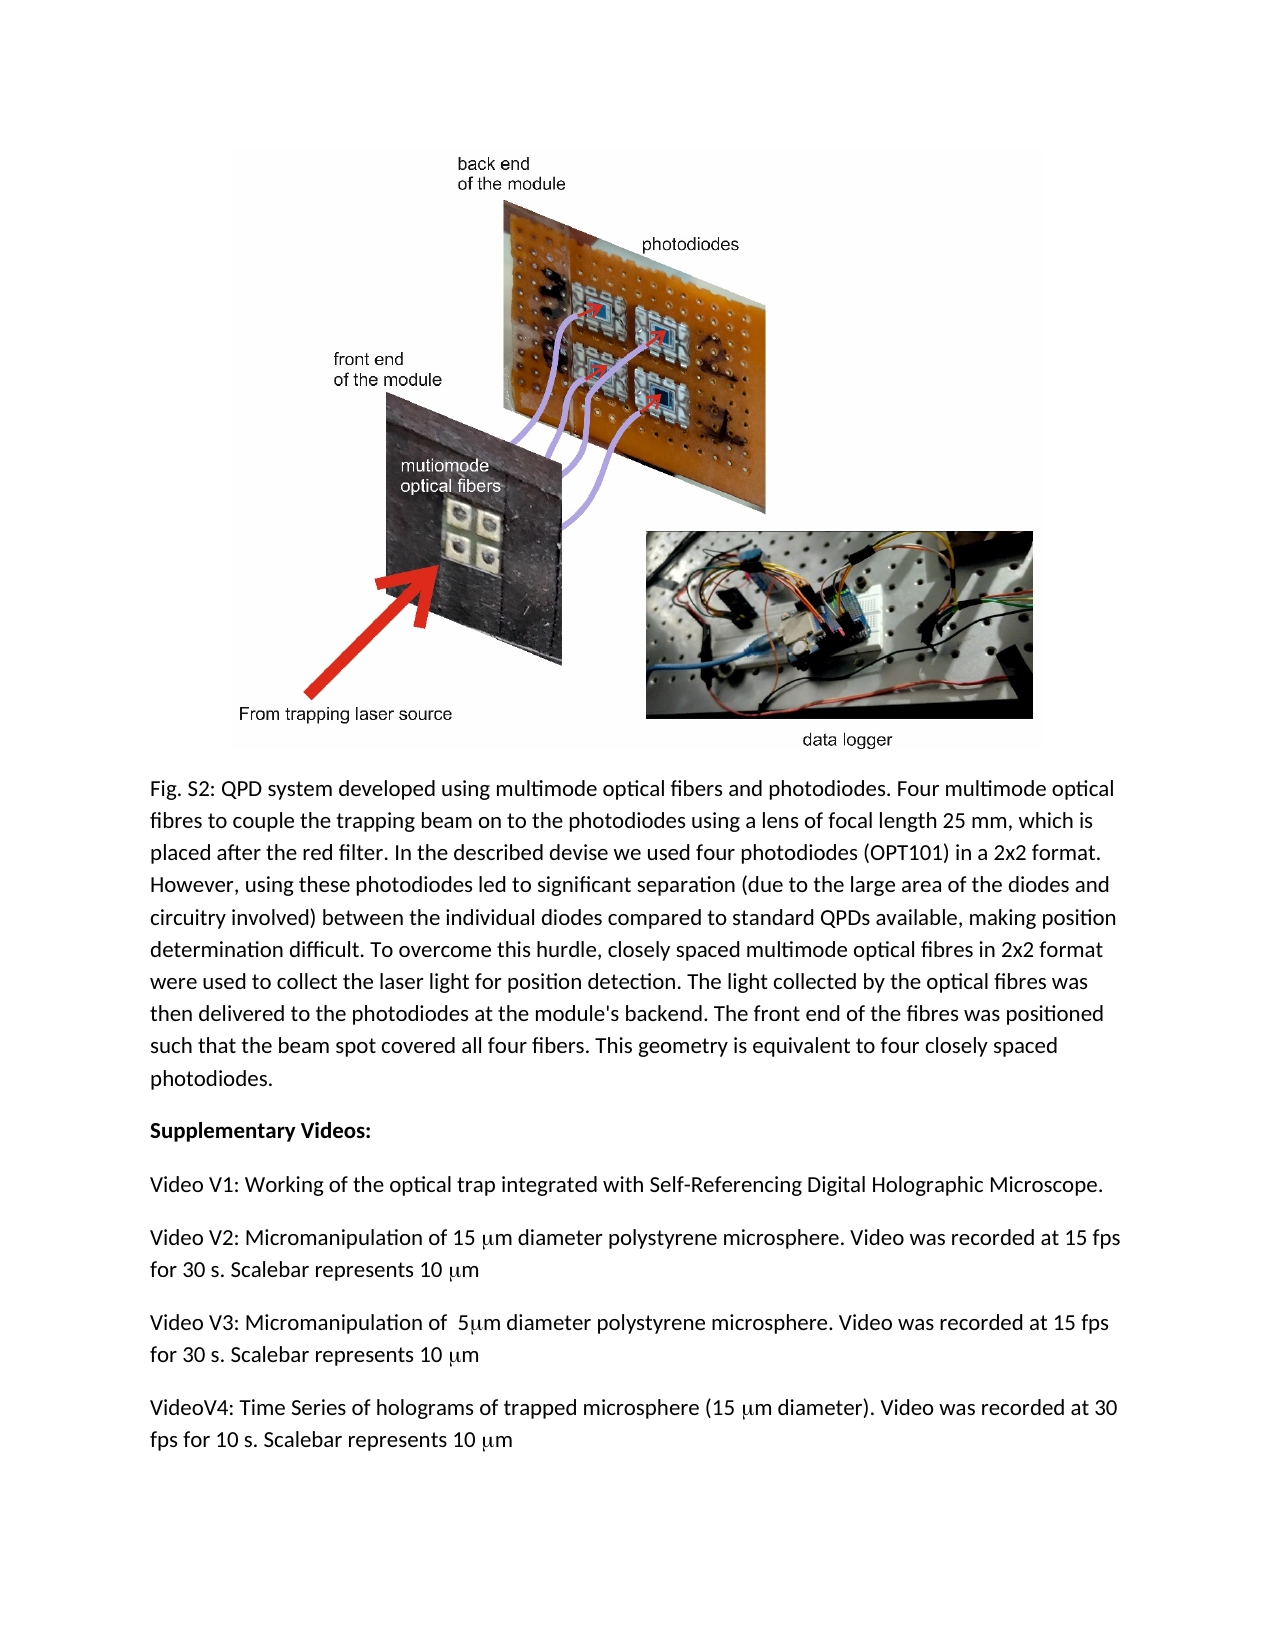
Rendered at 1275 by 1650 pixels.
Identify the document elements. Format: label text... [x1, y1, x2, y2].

picture [232, 150, 1043, 749]
text Supplementary Videos: [150, 1117, 1125, 1145]
text Fig. S2: QPD system developed using multimode optical fibers and photodiodes. Four multimode optical fibres to couple the trapping beam on to the photodiodes using a lens of focal length 25 mm, which is placed after the red filter. In the described devise we used four photodiodes (OPT101) in a 2x2 format. However, using these photodiodes led to significant separation (due to the large area of the diodes and circuitry involved) between the individual diodes compared to standard QPDs available, making position determination difficult. To overcome this hurdle, closely spaced multimode optical fibres in 2x2 format were used to collect the laser light for position detection. The light collected by the optical fibres was then delivered to the photodiodes at the module's backend. The front end of the fibres was positioned such that the beam spot covered all four fibers. This geometry is equivalent to four closely spaced photodiodes. [150, 774, 1125, 1092]
text VideoV4: Time Series of holograms of trapped microsphere (15 mm diameter). Video was recorded at 30 fps for 10 s. Scalebar represents 10 mm [150, 1393, 1125, 1453]
text Video V3: Micromanipulation of 5mm diameter polystyrene microsphere. Video was recorded at 15 fps for 30 s. Scalebar represents 10 mm [150, 1308, 1125, 1368]
text Video V1: Working of the optical trap integrated with Self-Referencing Digital Holographic Microscope. [150, 1170, 1125, 1198]
text Video V2: Micromanipulation of 15 mm diameter polystyrene microsphere. Video was recorded at 15 fps for 30 s. Scalebar represents 10 mm [150, 1223, 1125, 1283]
